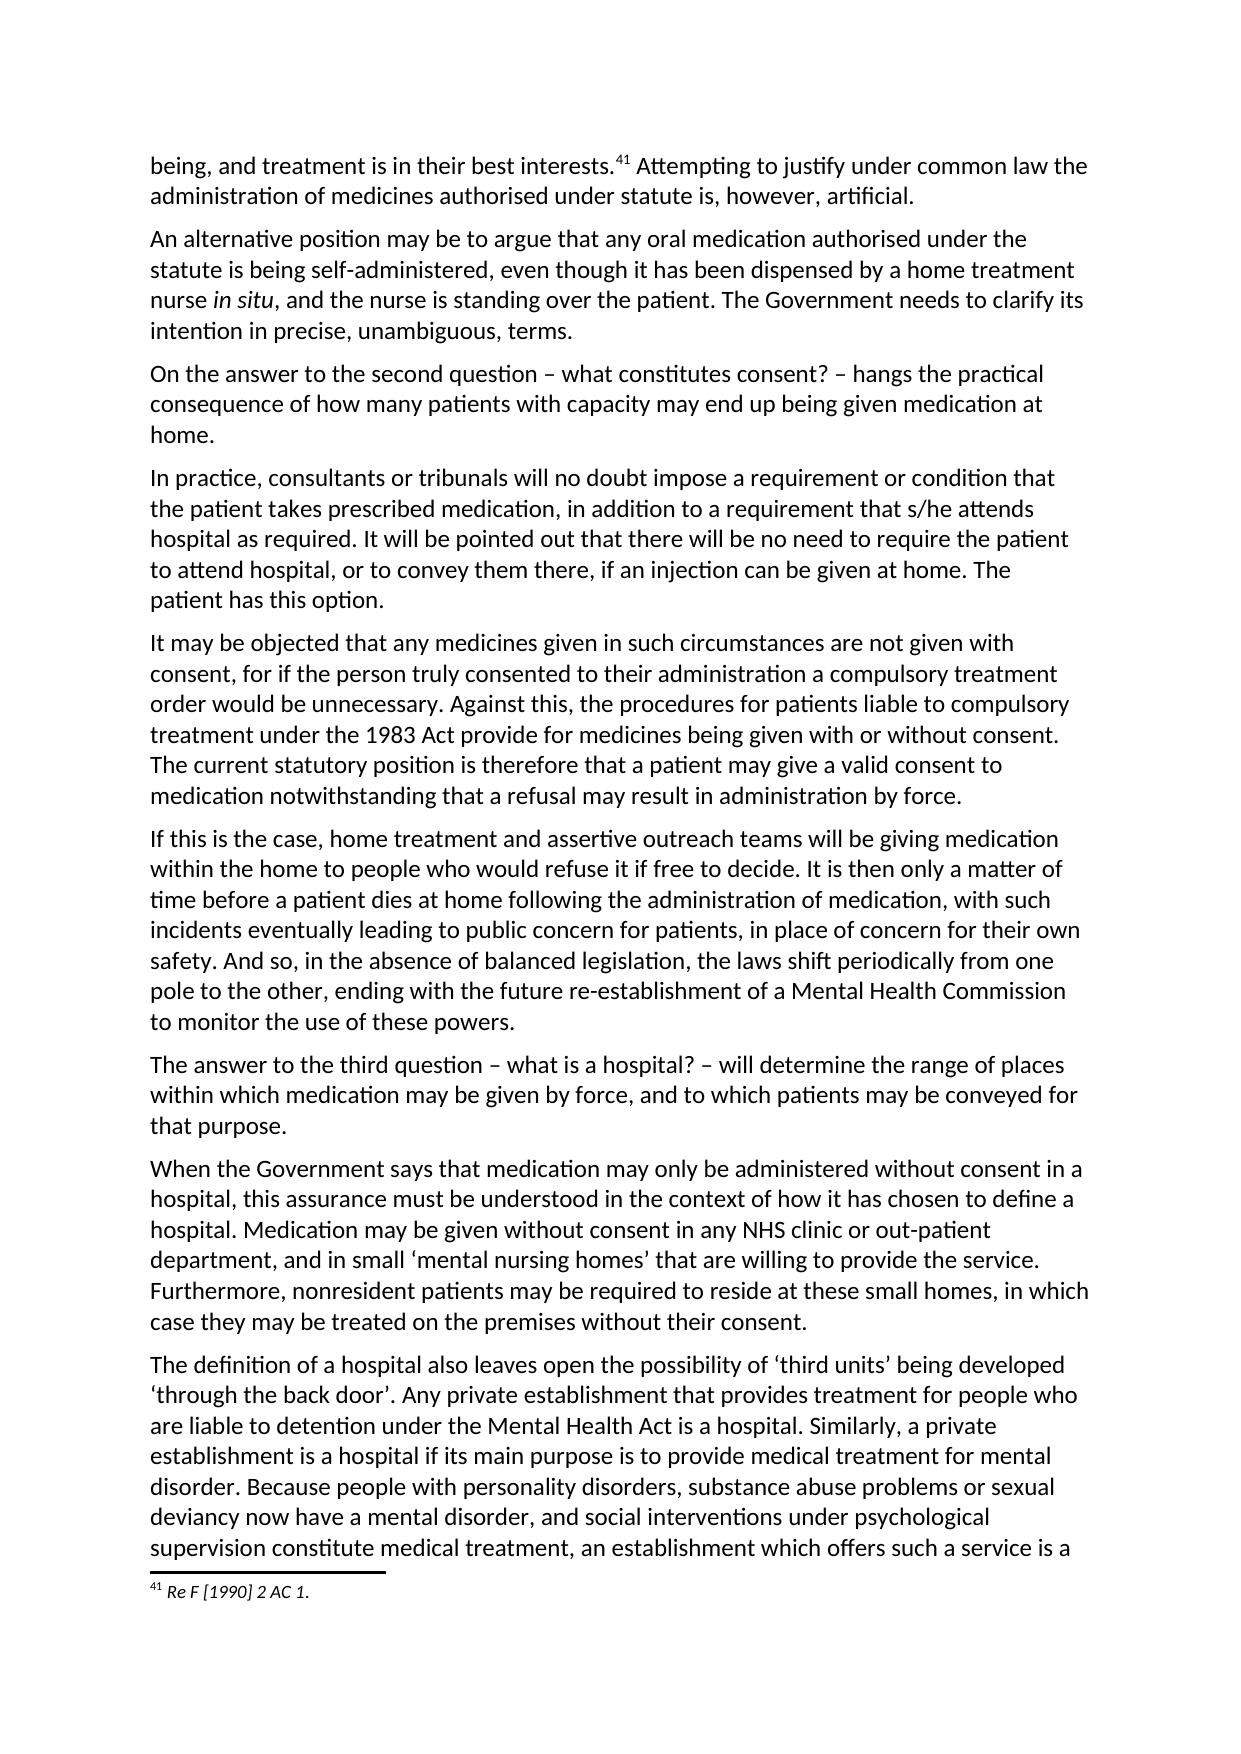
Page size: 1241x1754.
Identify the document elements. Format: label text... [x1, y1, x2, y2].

text In practice, consultants or tribunals will no doubt impose a requirement or condition that the patient takes prescribed medication, in addition to a requirement that s/he attends hospital as required. It will be pointed out that there will be no need to require the patient to attend hospital, or to convey them there, if an injection can be given at home. The patient has this option. [150, 462, 1090, 615]
text On the answer to the second question – what constitutes consent? – hangs the practical consequence of how many patients with capacity may end up being given medication at home. [150, 358, 1090, 450]
text An alternative position may be to argue that any oral medication authorised under the statute is being self-administered, even though it has been dispensed by a home treatment nurse in situ, and the nurse is standing over the patient. The Government needs to clarify its intention in precise, unambiguous, terms. [150, 223, 1090, 346]
text When the Government says that medication may only be administered without consent in a hospital, this assurance must be understood in the context of how it has chosen to define a hospital. Medication may be given without consent in any NHS clinic or out-patient department, and in small ‘mental nursing homes’ that are willing to provide the service. Furthermore, non­resident patients may be required to reside at these small homes, in which case they may be treated on the premises without their consent. [150, 1153, 1090, 1336]
text The answer to the third question – what is a hospital? – will determine the range of places within which medication may be given by force, and to which patients may be conveyed for that purpose. [150, 1049, 1090, 1141]
text If this is the case, home treatment and assertive outreach teams will be giving medication within the home to people who would refuse it if free to decide. It is then only a matter of time before a patient dies at home following the administration of medication, with such incidents eventually leading to public concern for patients, in place of concern for their own safety. And so, in the absence of balanced legislation, the laws shift periodically from one pole to the other, ending with the future re-establishment of a Mental Health Commission to monitor the use of these powers. [150, 823, 1090, 1037]
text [150, 150, 1090, 211]
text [150, 1349, 1090, 1562]
text It may be objected that any medicines given in such circumstances are not given with consent, for if the person truly consented to their administration a compulsory treatment order would be unnecessary. Against this, the procedures for patients liable to compulsory treatment under the 1983 Act provide for medicines being given with or without consent. The current statutory position is therefore that a patient may give a valid consent to medication notwithstanding that a refusal may result in administration by force. [150, 627, 1090, 810]
